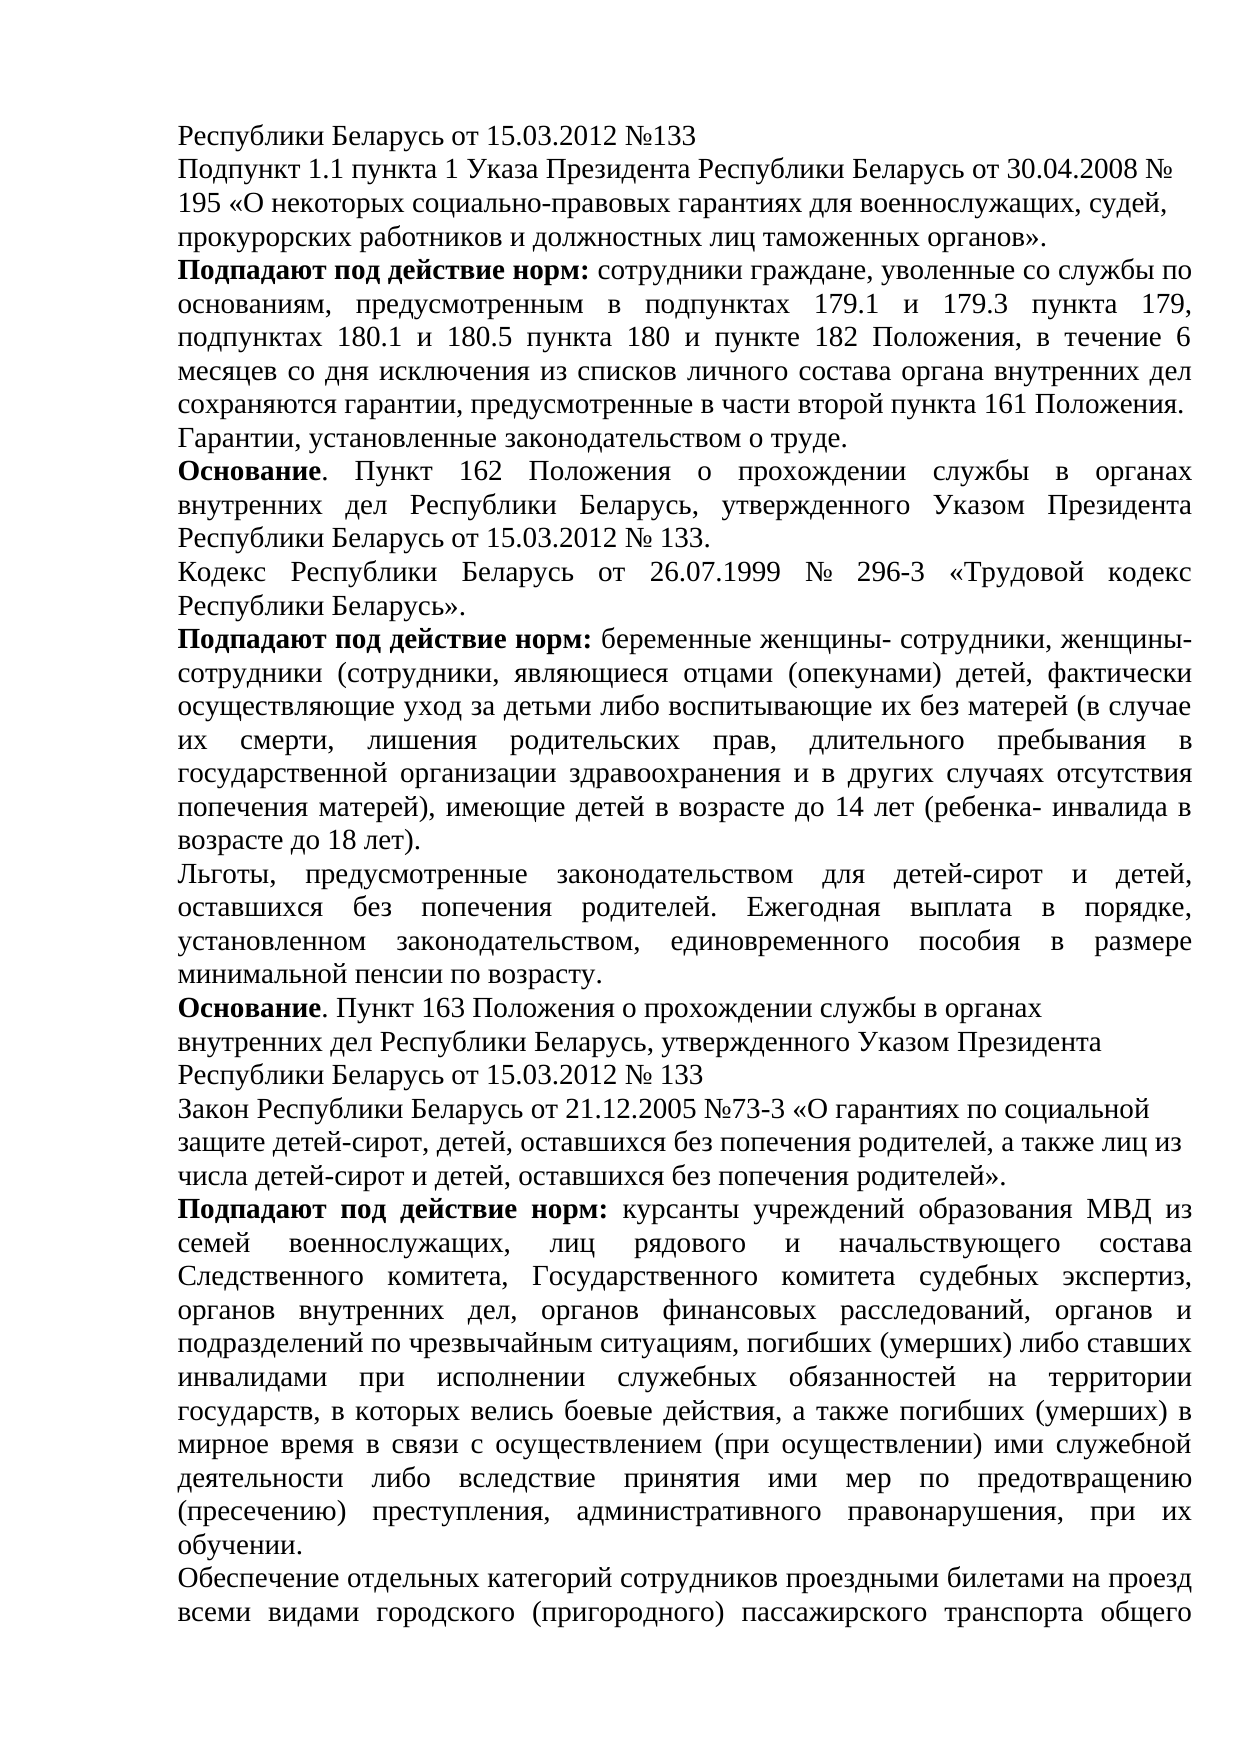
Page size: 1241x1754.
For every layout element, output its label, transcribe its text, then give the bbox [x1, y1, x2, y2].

text Подпадают под действие норм: беременные женщины- сотрудники, женщины- сотрудники (сотрудники, являющиеся отцами (опекунами) детей, фактически осуществляющие уход за детьми либо воспитывающие их без матерей (в случае их смерти, лишения родительских прав, длительного пребывания в государственной организации здравоохранения и в других случаях отсутствия попечения матерей), имеющие детей в возрасте до 14 лет (ребенка- инвалида в возрасте до 18 лет). [177, 621, 1193, 856]
text Подпункт 1.1 пункта 1 Указа Президента Республики Беларусь от 30.04.2008 № 195 «О некоторых социально-правовых гарантиях для военнослужащих, судей, прокурорских работников и должностных лиц таможенных органов». [177, 152, 1193, 252]
text Гарантии, установленные законодательством о труде. [177, 420, 1193, 453]
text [177, 118, 1193, 152]
text Основание. Пункт 163 Положения о прохождении службы в органах внутренних дел Республики Беларусь, утвержденного Указом Президента Республики Беларусь от 15.03.2012 № 133 [177, 990, 1193, 1091]
text Закон Республики Беларусь от 21.12.2005 №73-3 «О гарантиях по социальной защите детей-сирот, детей, оставшихся без попечения родителей, а также лиц из числа детей-сирот и детей, оставшихся без попечения родителей». [177, 1091, 1193, 1191]
text Кодекс Республики Беларусь от 26.07.1999 № 296-3 «Трудовой кодекс Республики Беларусь». [177, 554, 1193, 621]
text Подпадают под действие норм: курсанты учреждений образования МВД из семей военнослужащих, лиц рядового и начальствующего состава Следственного комитета, Государственного комитета судебных экспертиз, органов внутренних дел, органов финансовых расследований, органов и подразделений по чрезвычайным ситуациям, погибших (умерших) либо ставших инвалидами при исполнении служебных обязанностей на территории государств, в которых велись боевые действия, а также погибших (умерших) в мирное время в связи с осуществлением (при осуществлении) ими служебной деятельности либо вследствие принятия ими мер по предотвращению (пресечению) преступления, административного правонарушения, при их обучении. [177, 1191, 1193, 1560]
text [177, 1560, 1193, 1627]
text Льготы, предусмотренные законодательством для детей-сирот и детей, оставшихся без попечения родителей. Ежегодная выплата в порядке, установленном законодательством, единовременного пособия в размере минимальной пенсии по возрасту. [177, 856, 1193, 990]
text Основание. Пункт 162 Положения о прохождении службы в органах внутренних дел Республики Беларусь, утвержденного Указом Президента Республики Беларусь от 15.03.2012 № 133. [177, 453, 1193, 554]
text Подпадают под действие норм: сотрудники граждане, уволенные со службы по основаниям, предусмотренным в подпунктах 179.1 и 179.3 пункта 179, подпунктах 180.1 и 180.5 пункта 180 и пункте 182 Положения, в течение 6 месяцев со дня исключения из списков личного состава органа внутренних дел сохраняются гарантии, предусмотренные в части второй пункта 161 Положения. [177, 252, 1193, 420]
